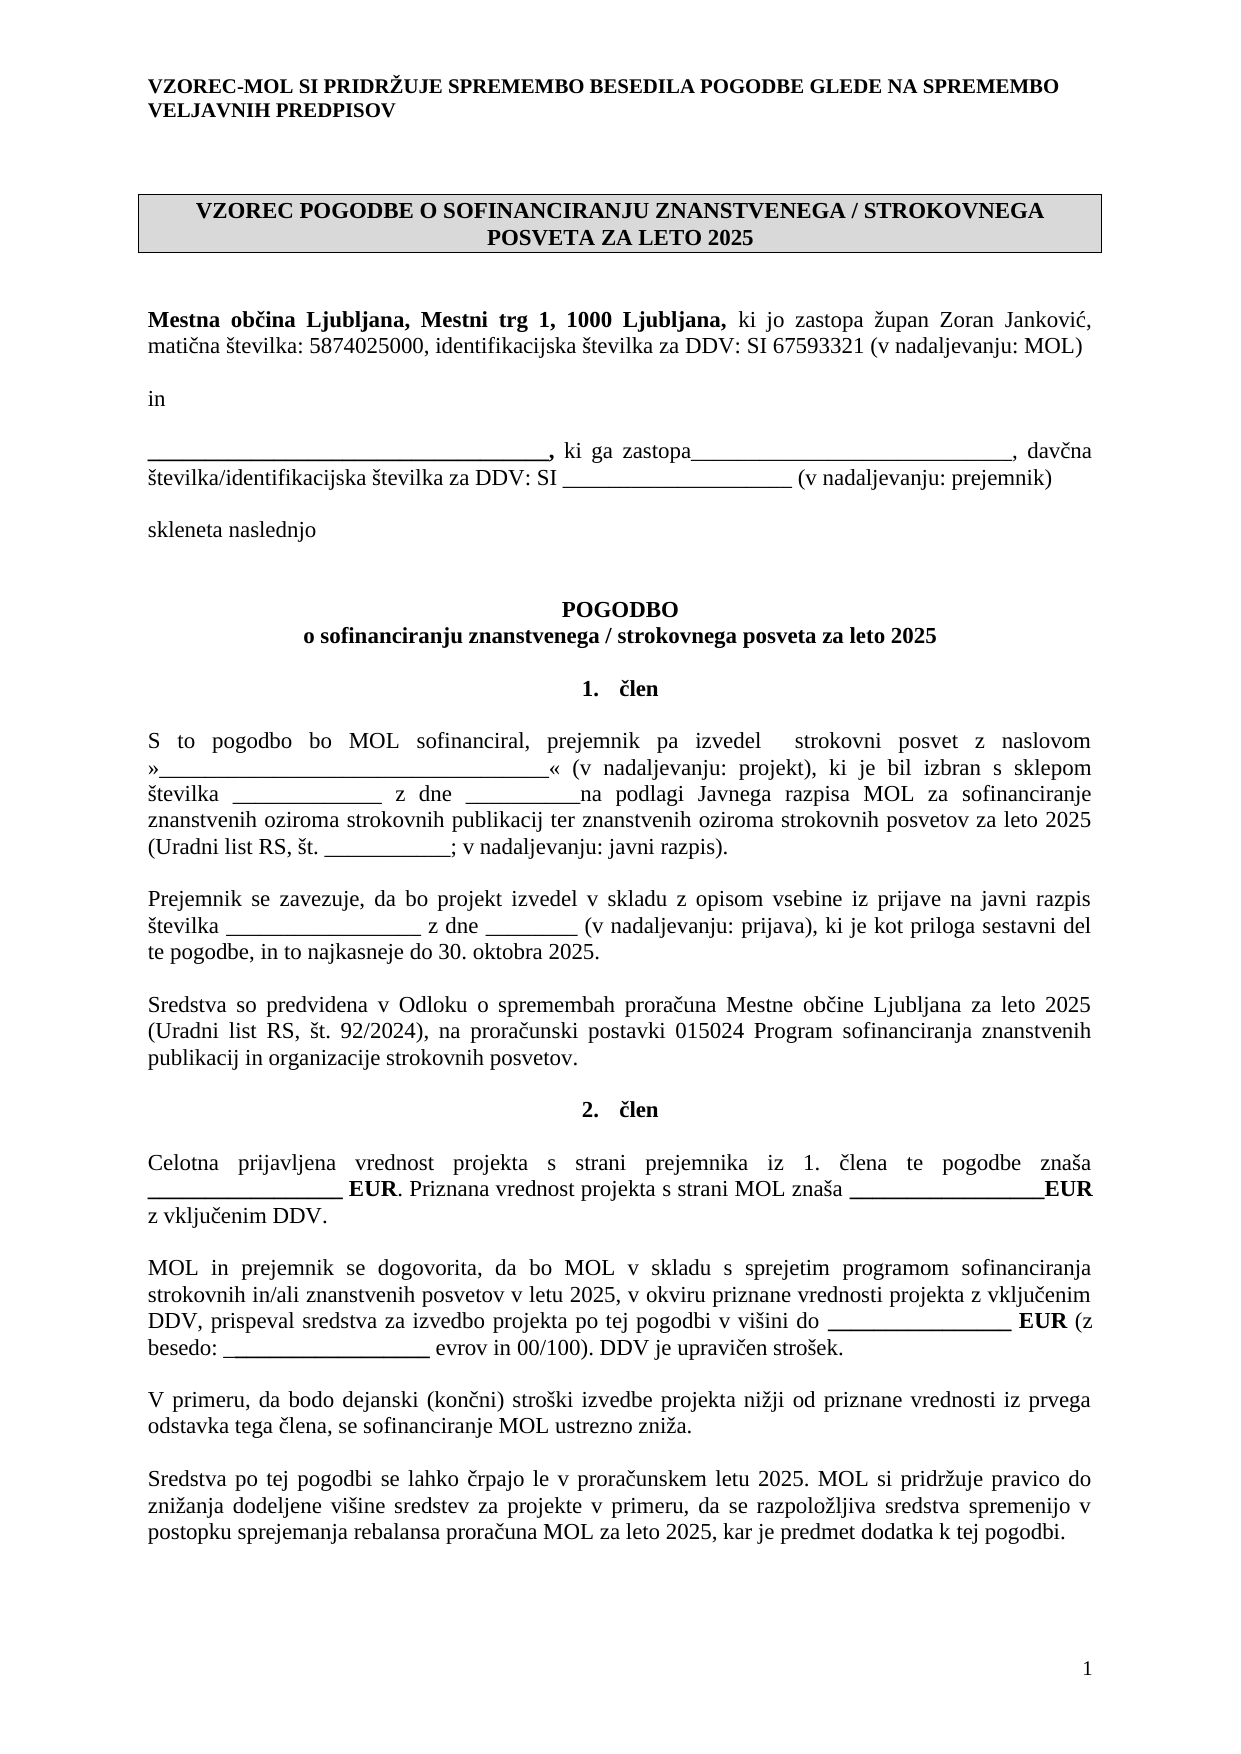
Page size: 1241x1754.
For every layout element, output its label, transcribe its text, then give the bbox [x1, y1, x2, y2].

text Celotna prijavljena vrednost projekta s strani prejemnika iz 1. člena te pogodbe znaša _________________ EUR. Priznana vrednost projekta s strani MOL znaša _________________EUR z vključenim DDV. [148, 1149, 1093, 1228]
text Sredstva so predvidena v Odloku o spremembah proračuna Mestne občine Ljubljana za leto 2025 (Uradni list RS, št. 92/2024), na proračunski postavki 015024 Program sofinanciranja znanstvenih publikacij in organizacije strokovnih posvetov. [148, 991, 1093, 1070]
text o sofinanciranju znanstvenega / strokovnega posveta za leto 2025 [148, 622, 1093, 648]
subtitle POGODBO [148, 596, 1093, 622]
text Mestna občina Ljubljana, Mestni trg 1, 1000 Ljubljana, ki jo zastopa župan Zoran Janković, matična številka: 5874025000, identifikacijska številka za DDV: SI 67593321 (v nadaljevanju: MOL) [148, 306, 1093, 358]
text VZOREC POGODBE O SOFINANCIRANJU ZNANSTVENEGA / STROKOVNEGA POSVETA ZA LETO 2025 [139, 195, 1101, 252]
text S to pogodbo bo MOL sofinanciral, prejemnik pa izvedel strokovni posvet z naslovom »__________________________________« (v nadaljevanju: projekt), ki je bil izbran s sklepom številka _____________ z dne __________na podlagi Javnega razpisa MOL za sofinanciranje znanstvenih oziroma strokovnih publikacij ter znanstvenih oziroma strokovnih posvetov za leto 2025 (Uradni list RS, št. ___________; v nadaljevanju: javni razpis). [148, 727, 1093, 859]
text skleneta naslednjo [148, 517, 1093, 543]
list člen [148, 675, 1093, 701]
text V primeru, da bodo dejanski (končni) stroški izvedbe projekta nižji od priznane vrednosti iz prvega odstavka tega člena, se sofinanciranje MOL ustrezno zniža. [148, 1386, 1093, 1439]
text Prejemnik se zavezuje, da bo projekt izvedel v skladu z opisom vsebine iz prijave na javni razpis številka _________________ z dne ________ (v nadaljevanju: prijava), ki je kot priloga sestavni del te pogodbe, in to najkasneje do 30. oktobra 2025. [148, 886, 1093, 964]
text in [148, 385, 1093, 411]
text MOL in prejemnik se dogovorita, da bo MOL v skladu s sprejetim programom sofinanciranja strokovnih in/ali znanstvenih posvetov v letu 2025, v okviru priznane vrednosti projekta z vključenim DDV, prispeval sredstva za izvedbo projekta po tej pogodbi v višini do ________________ EUR (z besedo: __________________ evrov in 00/100). DDV je upravičen strošek. [148, 1254, 1093, 1360]
text Sredstva po tej pogodbi se lahko črpajo le v proračunskem letu 2025. MOL si pridržuje pravico do znižanja dodeljene višine sredstev za projekte v primeru, da se razpoložljiva sredstva spremenijo v postopku sprejemanja rebalansa proračuna MOL za leto 2025, kar je predmet dodatka k tej pogodbi. [148, 1465, 1093, 1544]
list člen [148, 1096, 1093, 1123]
text ___________________________________, ki ga zastopa____________________________, davčna številka/identifikacijska številka za DDV: SI ____________________ (v nadaljevanju: prejemnik) [148, 437, 1093, 490]
